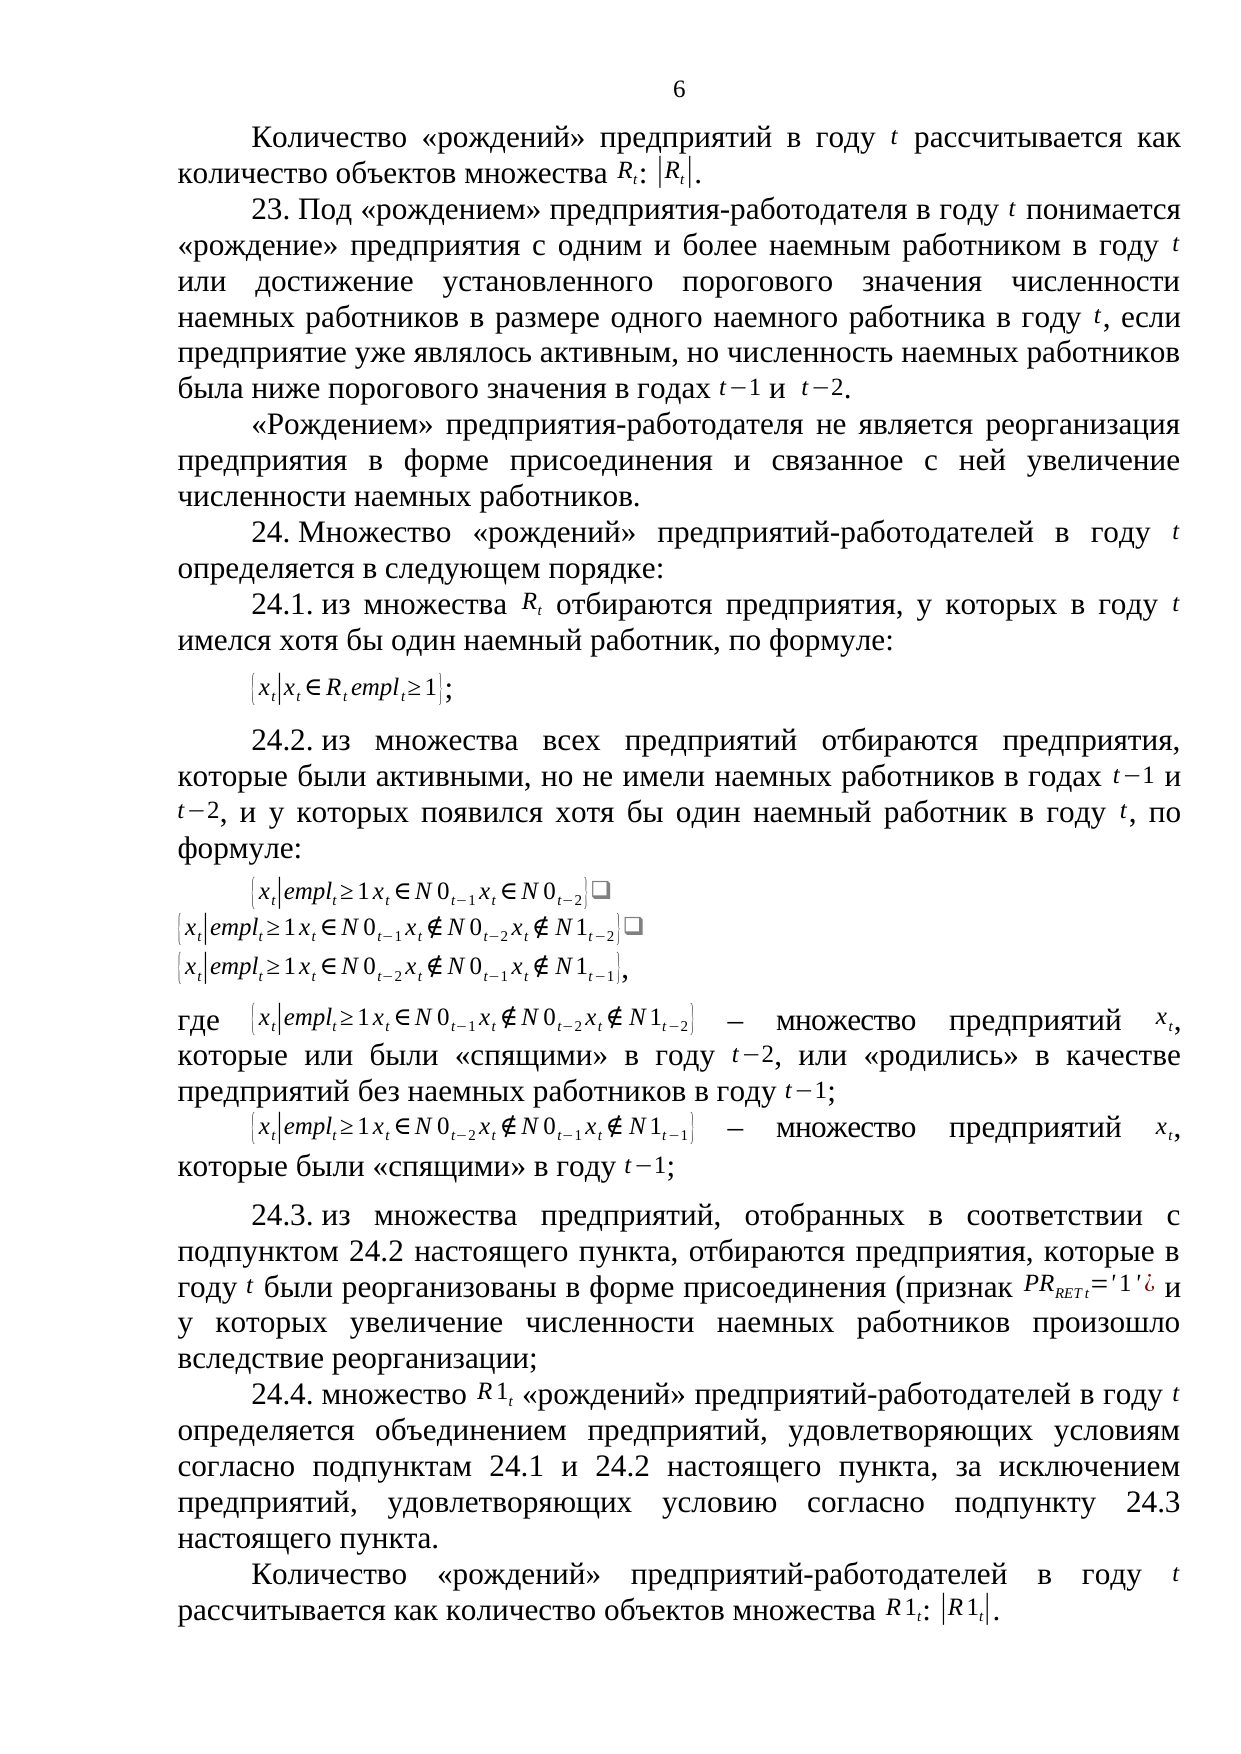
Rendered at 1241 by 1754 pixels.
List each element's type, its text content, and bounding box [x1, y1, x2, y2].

text ; [177, 670, 1181, 709]
text 24.2. из множества всех предприятий отбираются предприятия, которые были активными, но не имели наемных работников в годах и , и у которых появился хотя бы один наемный работник в году , по формуле: [177, 721, 1181, 865]
text где ‒ множество предприятий , которые или были «спящими» в году , или «родились» в качестве предприятий без наемных работников в году ; [177, 1001, 1181, 1108]
text 24. Множество «рождений» предприятий-работодателей в году определяется в следующем порядке: [177, 513, 1181, 585]
text 24.4. множество «рождений» предприятий-работодателей в году определяется объединением предприятий, удовлетворяющих условиям согласно подпунктам 24.1 и 24.2 настоящего пункта, за исключением предприятий, удовлетворяющих условию согласно подпункту 24.3 настоящего пункта. [177, 1376, 1181, 1555]
text , [177, 949, 1181, 988]
text «Рождением» предприятия-работодателя не является реорганизация предприятия в форме присоединения и связанное с ней увеличение численности наемных работников. [177, 406, 1181, 513]
text 23. Под «рождением» предприятия-работодателя в году понимается «рождение» предприятия с одним и более наемным работником в году или достижение установленного порогового значения численности наемных работников в размере одного наемного работника в году , если предприятие уже являлось активным, но численность наемных работников была ниже порогового значения в годах и . [177, 190, 1181, 406]
text Количество «рождений» предприятий-работодателей в году рассчитывается как количество объектов множества : . [177, 1555, 1181, 1627]
text 24.1. из множества отбираются предприятия, у которых в году имелся хотя бы один наемный работник, по формуле: [177, 585, 1181, 657]
text ‒ множество предприятий , которые были «спящими» в году ; [177, 1108, 1181, 1183]
text Количество «рождений» предприятий в году рассчитывается как количество объектов множества : . [177, 118, 1181, 190]
text 24.3. из множества предприятий, отобранных в соответствии с подпунктом 24.2 настоящего пункта, отбираются предприятия, которые в году были реорганизованы в форме присоединения (признак и у которых увеличение численности наемных работников произошло вследствие реорганизации; [177, 1196, 1181, 1376]
